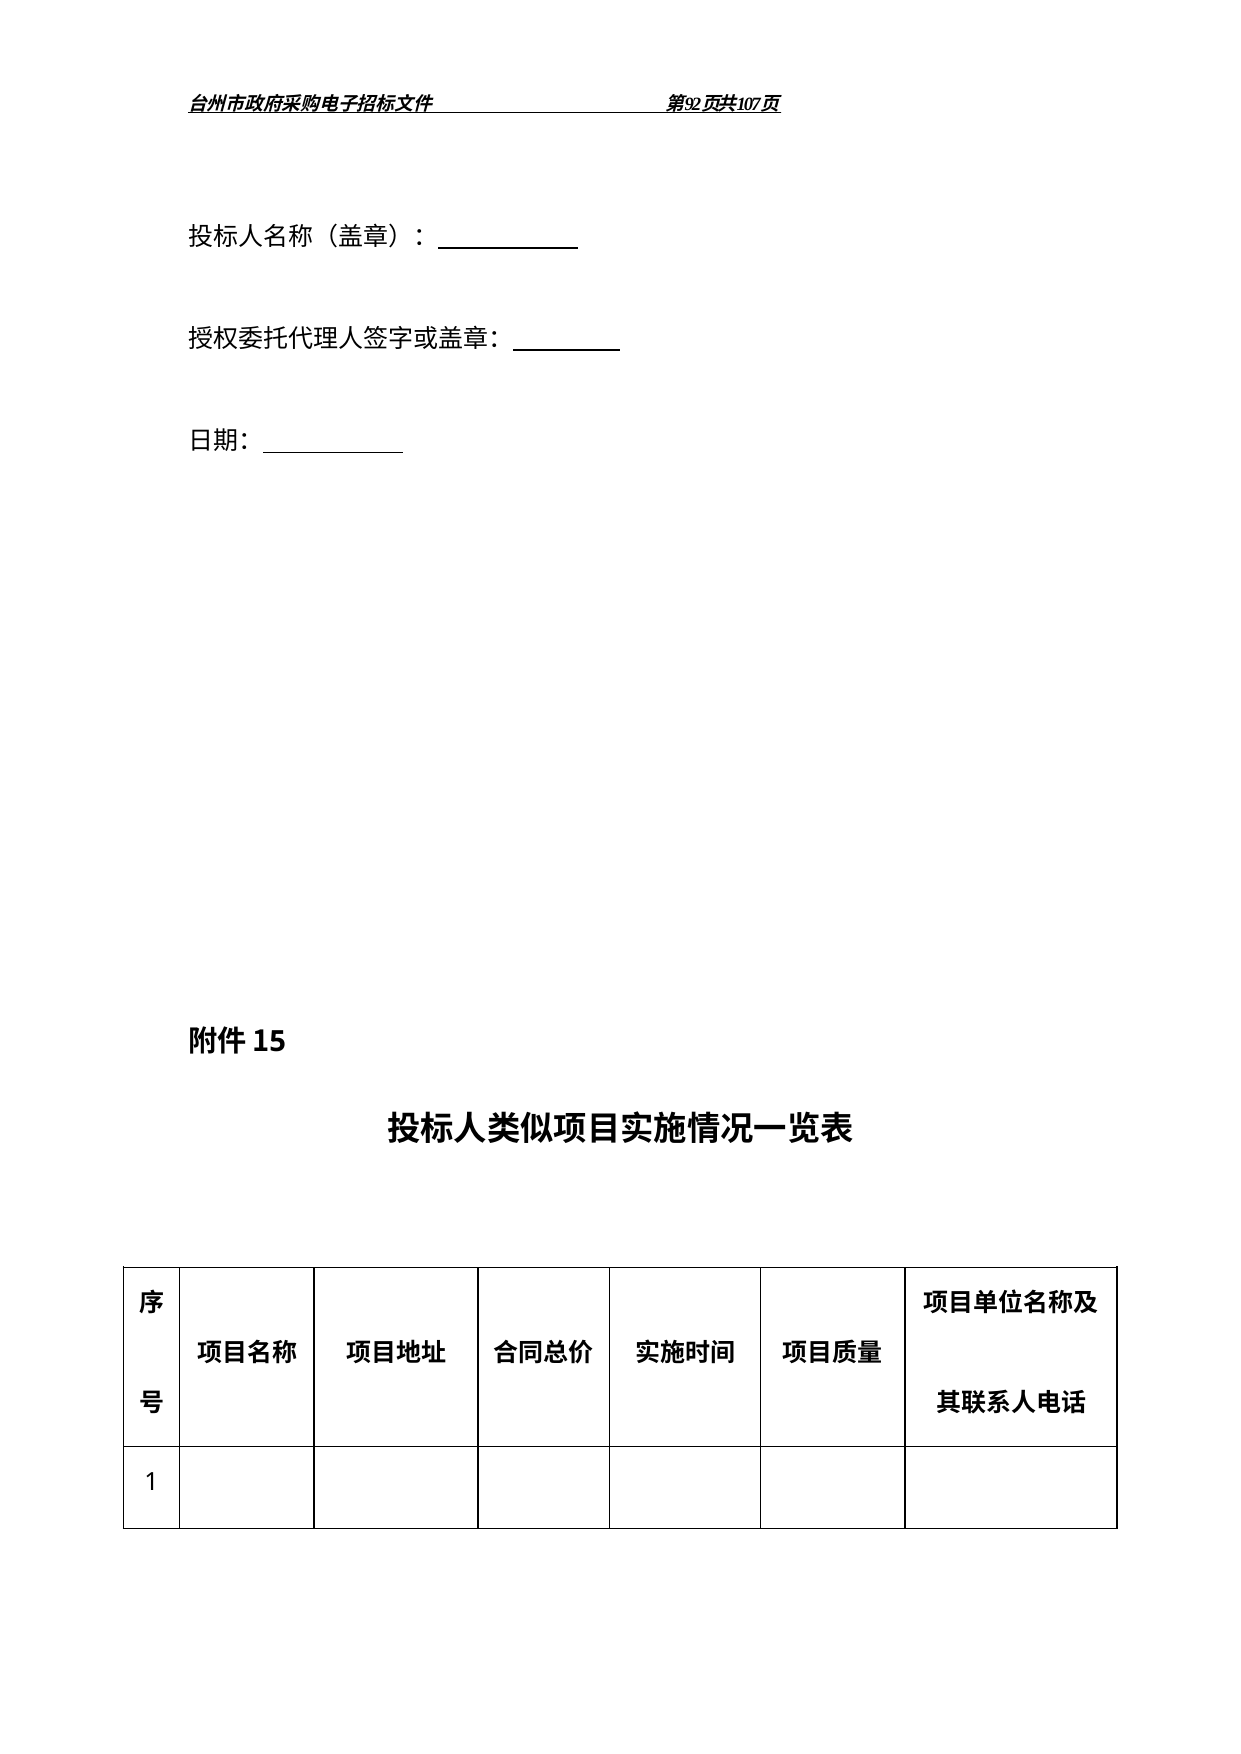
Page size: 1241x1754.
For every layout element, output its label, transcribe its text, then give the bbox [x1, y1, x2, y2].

table_header 项目单位名称及其联系人电话 [906, 1268, 1116, 1446]
table_header 项目质量 [761, 1268, 904, 1446]
table_header 合同总价 [479, 1268, 609, 1446]
table_header 项目地址 [315, 1268, 477, 1446]
text 授权委托代理人签字或盖章： [188, 303, 1052, 369]
table_header 序号 [124, 1268, 179, 1446]
table_cell [761, 1447, 904, 1527]
text 日期： [188, 406, 1052, 472]
table_header 实施时间 [610, 1268, 760, 1446]
table_cell [479, 1447, 609, 1527]
text 附件15 [188, 1006, 1052, 1072]
table_cell 1 [124, 1447, 179, 1527]
text 投标人类似项目实施情况一览表 [188, 1093, 1052, 1159]
table_cell [315, 1447, 477, 1527]
table_header 项目名称 [180, 1268, 313, 1446]
table_cell [906, 1447, 1116, 1527]
table_cell [180, 1447, 313, 1527]
text 投标人名称（盖章）： [188, 201, 1052, 267]
table_cell [610, 1447, 760, 1527]
